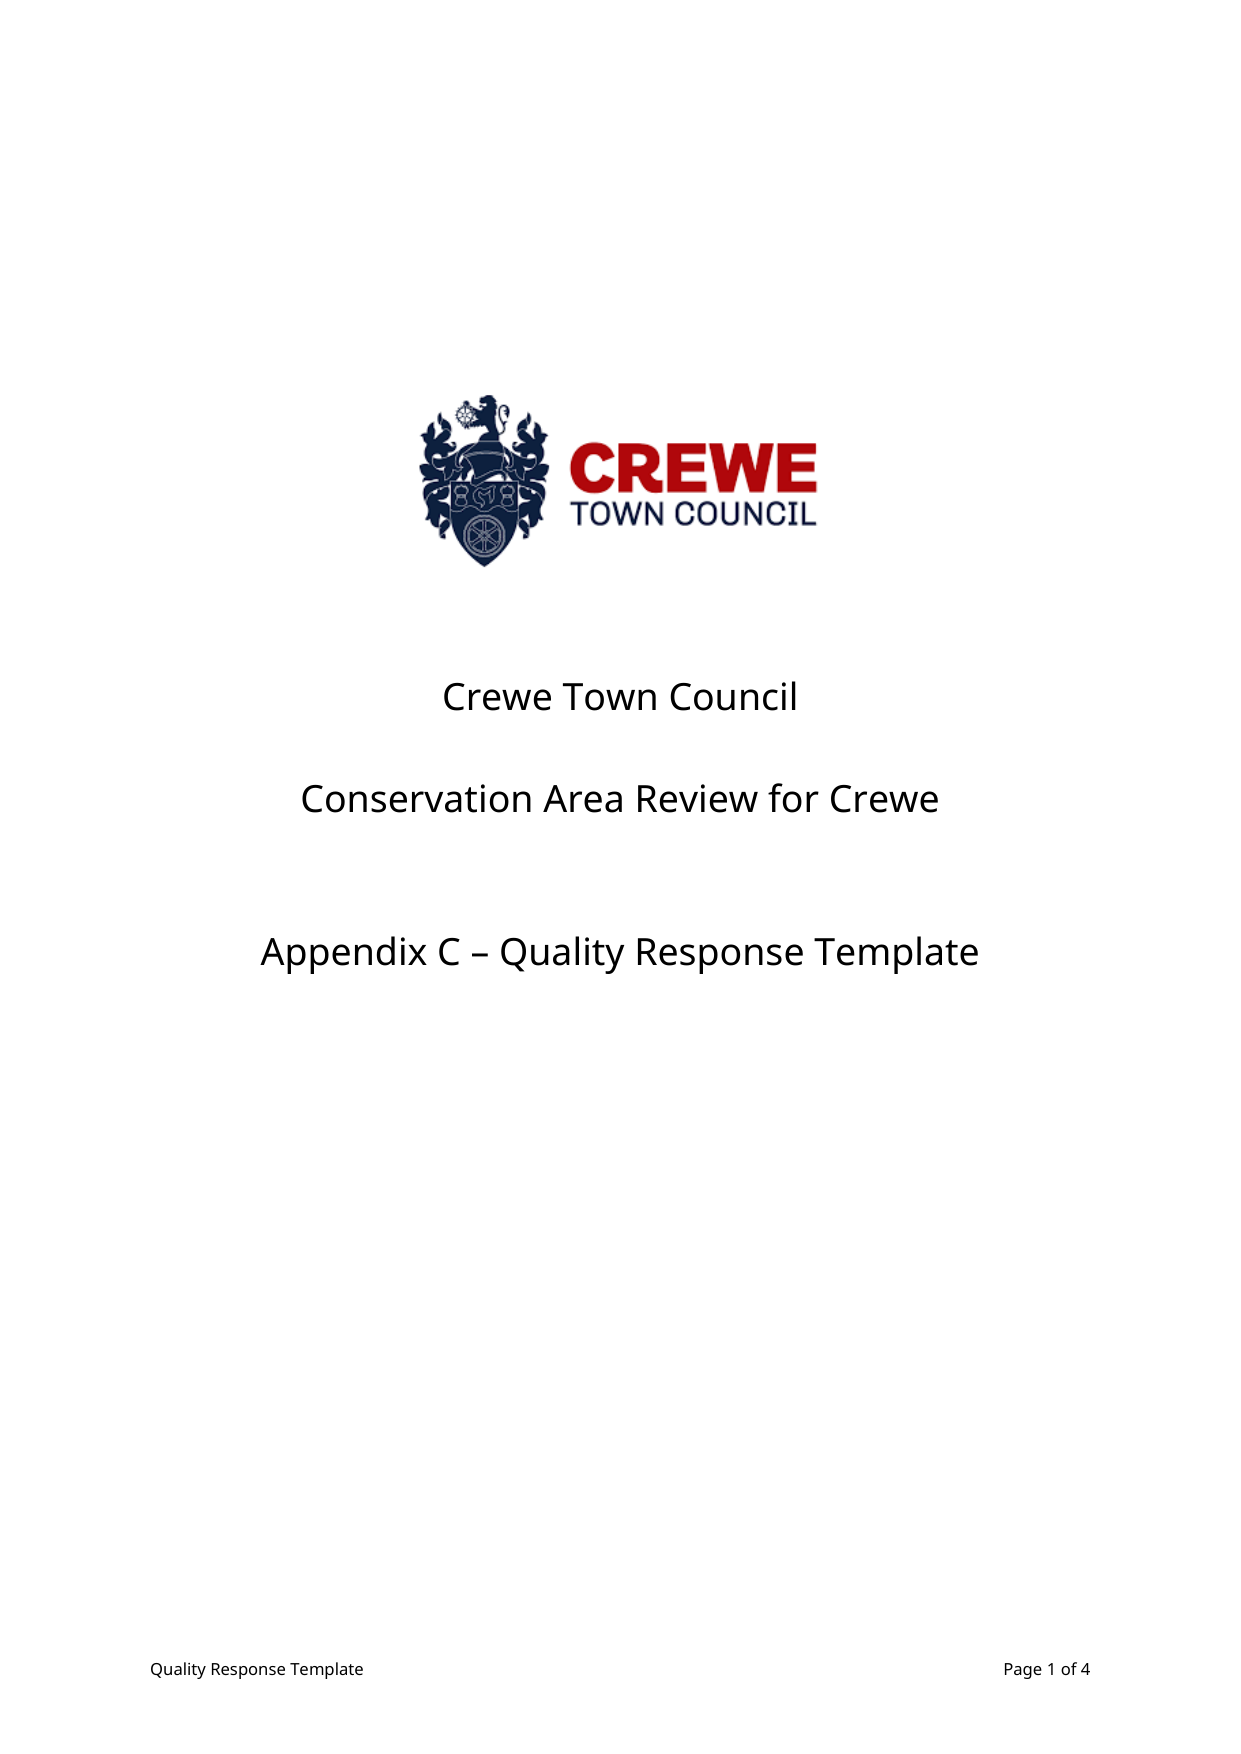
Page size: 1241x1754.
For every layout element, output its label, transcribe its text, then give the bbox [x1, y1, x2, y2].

text Conservation Area Review for Crewe [150, 772, 1090, 823]
picture [398, 372, 842, 585]
text Crewe Town Council [150, 670, 1090, 721]
text Appendix C – Quality Response Template [150, 925, 1090, 976]
